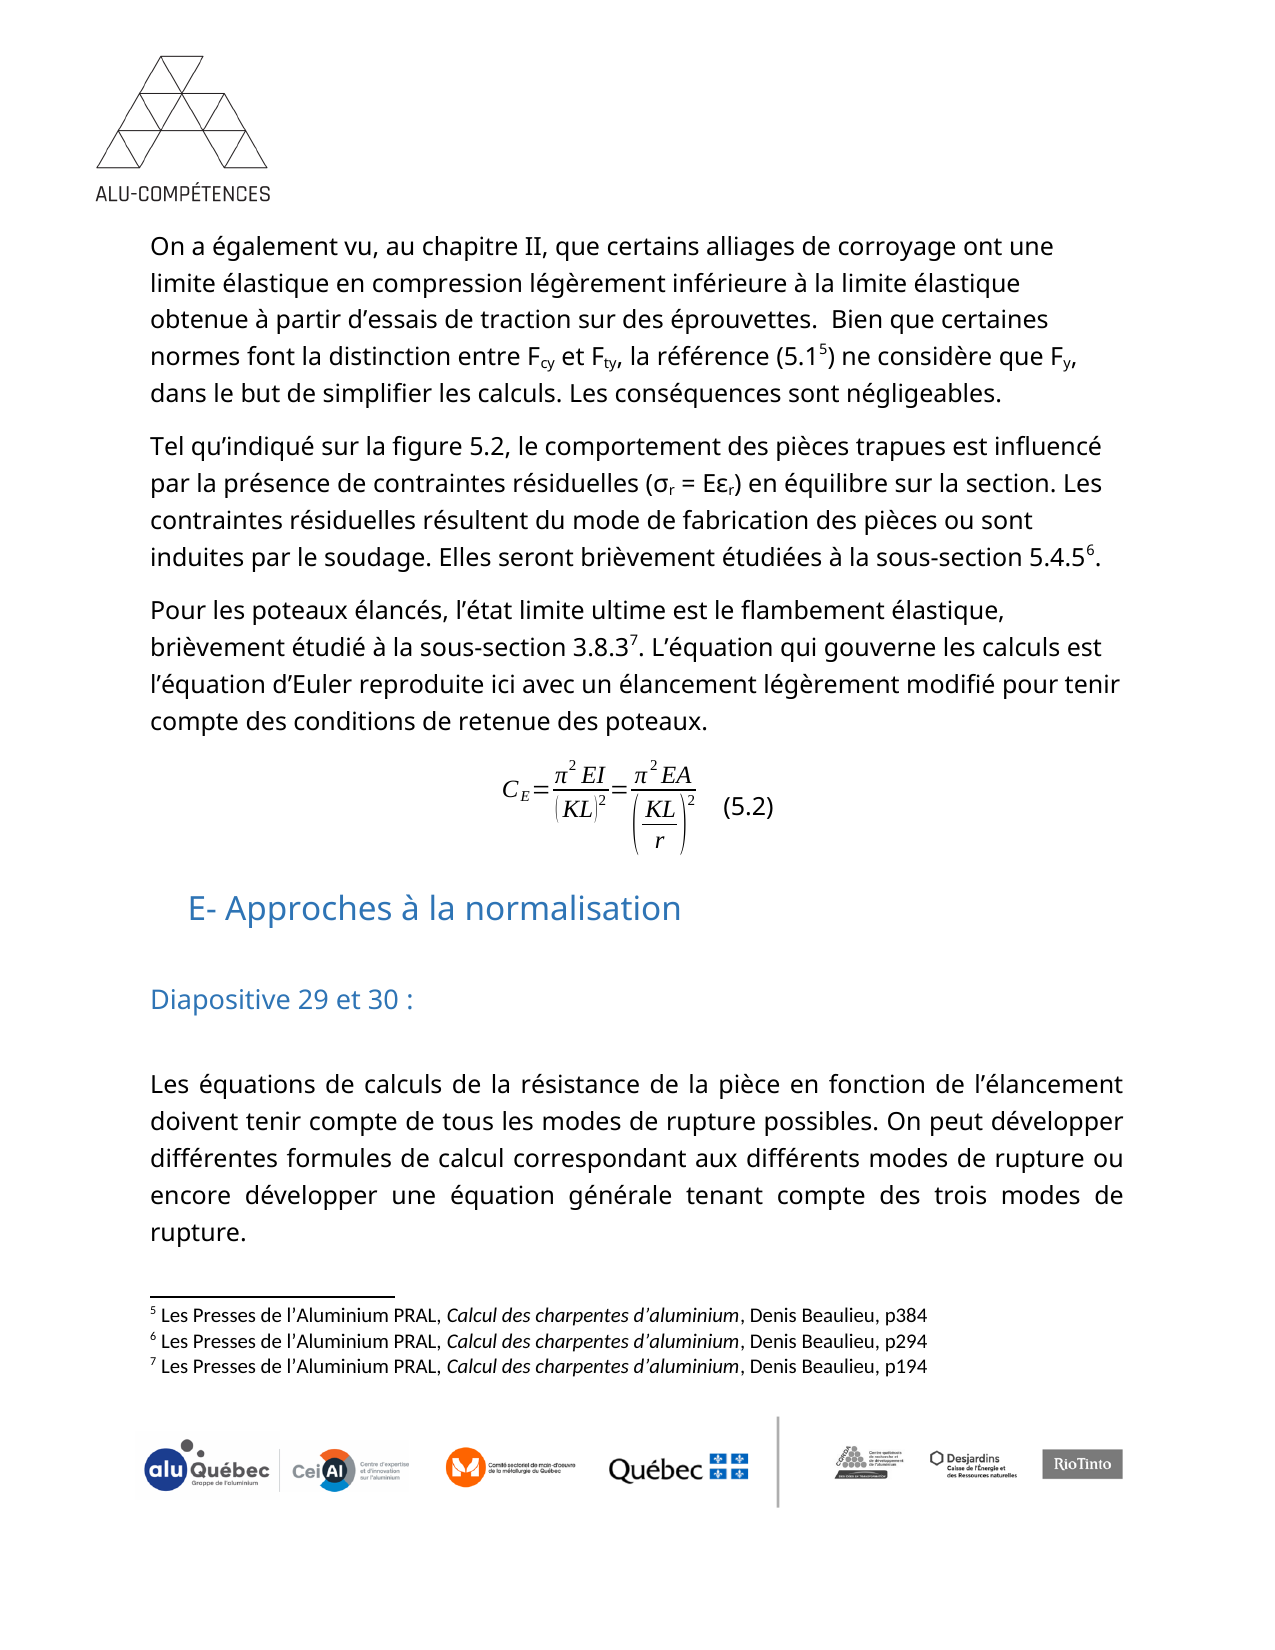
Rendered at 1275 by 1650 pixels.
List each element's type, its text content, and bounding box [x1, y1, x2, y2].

text On a également vu, au chapitre II, que certains alliages de corroyage ont une limite élastique en compression légèrement inférieure à la limite élastique obtenue à partir d’essais de traction sur des éprouvettes. Bien que certaines normes font la distinction entre Fcy et Fty, la référence (5.1) ne considère que Fy, dans le but de simplifier les calculs. Les conséquences sont négligeables. [150, 228, 1125, 410]
picture [105, 1378, 1173, 1542]
text Tel qu’indiqué sur la figure 5.2, le comportement des pièces trapues est influencé par la présence de contraintes résiduelles (σr = Eεr) en équilibre sur la section. Les contraintes résiduelles résultent du mode de fabrication des pièces ou sont induites par le soudage. Elles seront brièvement étudiées à la sous-section 5.4.5. [150, 429, 1125, 573]
subtitle Approches à la normalisation [187, 884, 1125, 930]
subtitle Diapositive 29 et 30 : [150, 980, 1125, 1017]
text Les équations de calculs de la résistance de la pièce en fonction de l’élancement doivent tenir compte de tous les modes de rupture possibles. On peut développer différentes formules de calcul correspondant aux différents modes de rupture ou encore développer une équation générale tenant compte des trois modes de rupture. [150, 1067, 1125, 1248]
text Pour les poteaux élancés, l’état limite ultime est le flambement élastique, brièvement étudié à la sous-section 3.8.3. L’équation qui gouverne les calculs est l’équation d’Euler reproduite ici avec un élancement légèrement modifié pour tenir compte des conditions de retenue des poteaux. [150, 593, 1125, 737]
text (5.2) [150, 757, 1125, 857]
